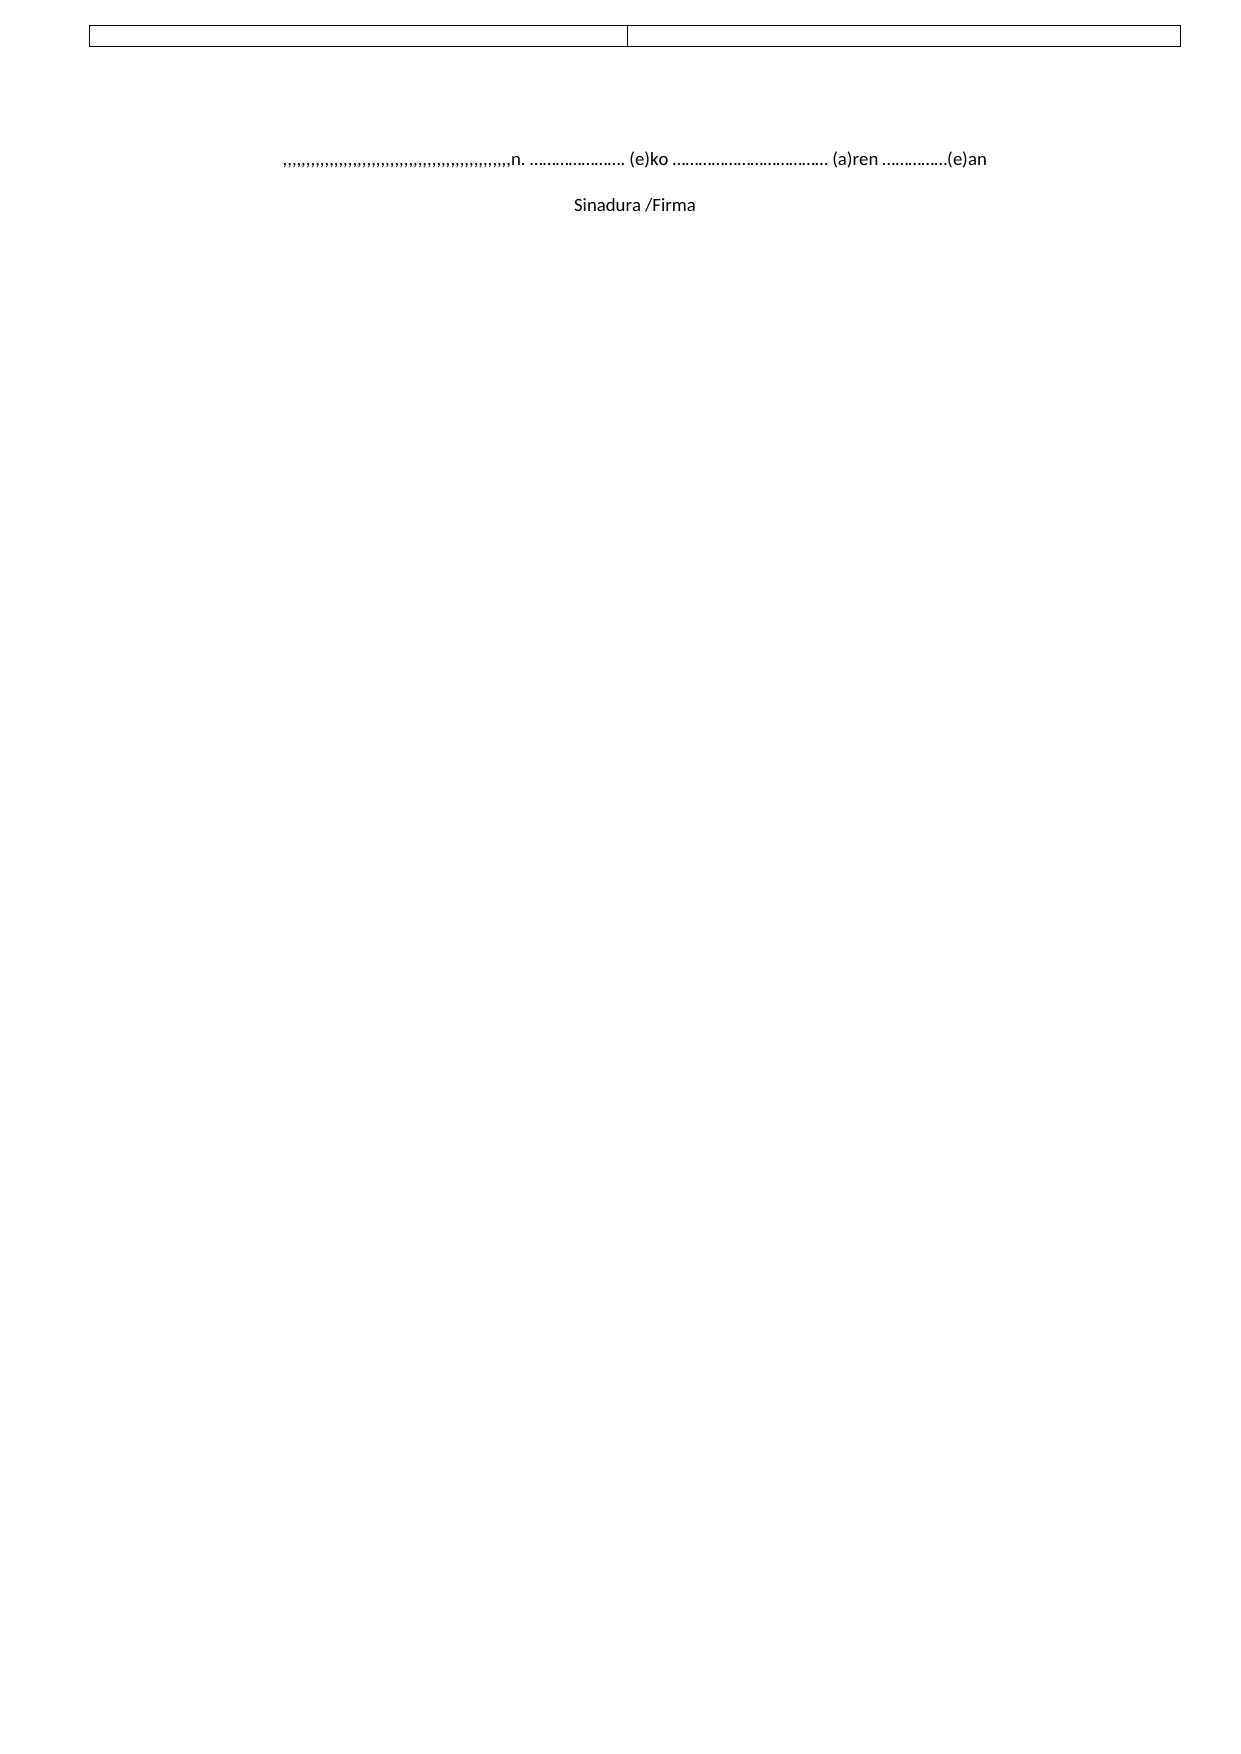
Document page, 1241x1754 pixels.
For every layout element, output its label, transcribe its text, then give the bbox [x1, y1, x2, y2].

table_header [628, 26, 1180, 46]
text Sinadura /Firma [89, 193, 1181, 216]
text ,,,,,,,,,,,,,,,,,,,,,,,,,,,,,,,,,,,,,,,,,,,,,,,,,n. …………………. (e)ko ……………………………… (a)ren ……………(e)an [89, 147, 1181, 170]
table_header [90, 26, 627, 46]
